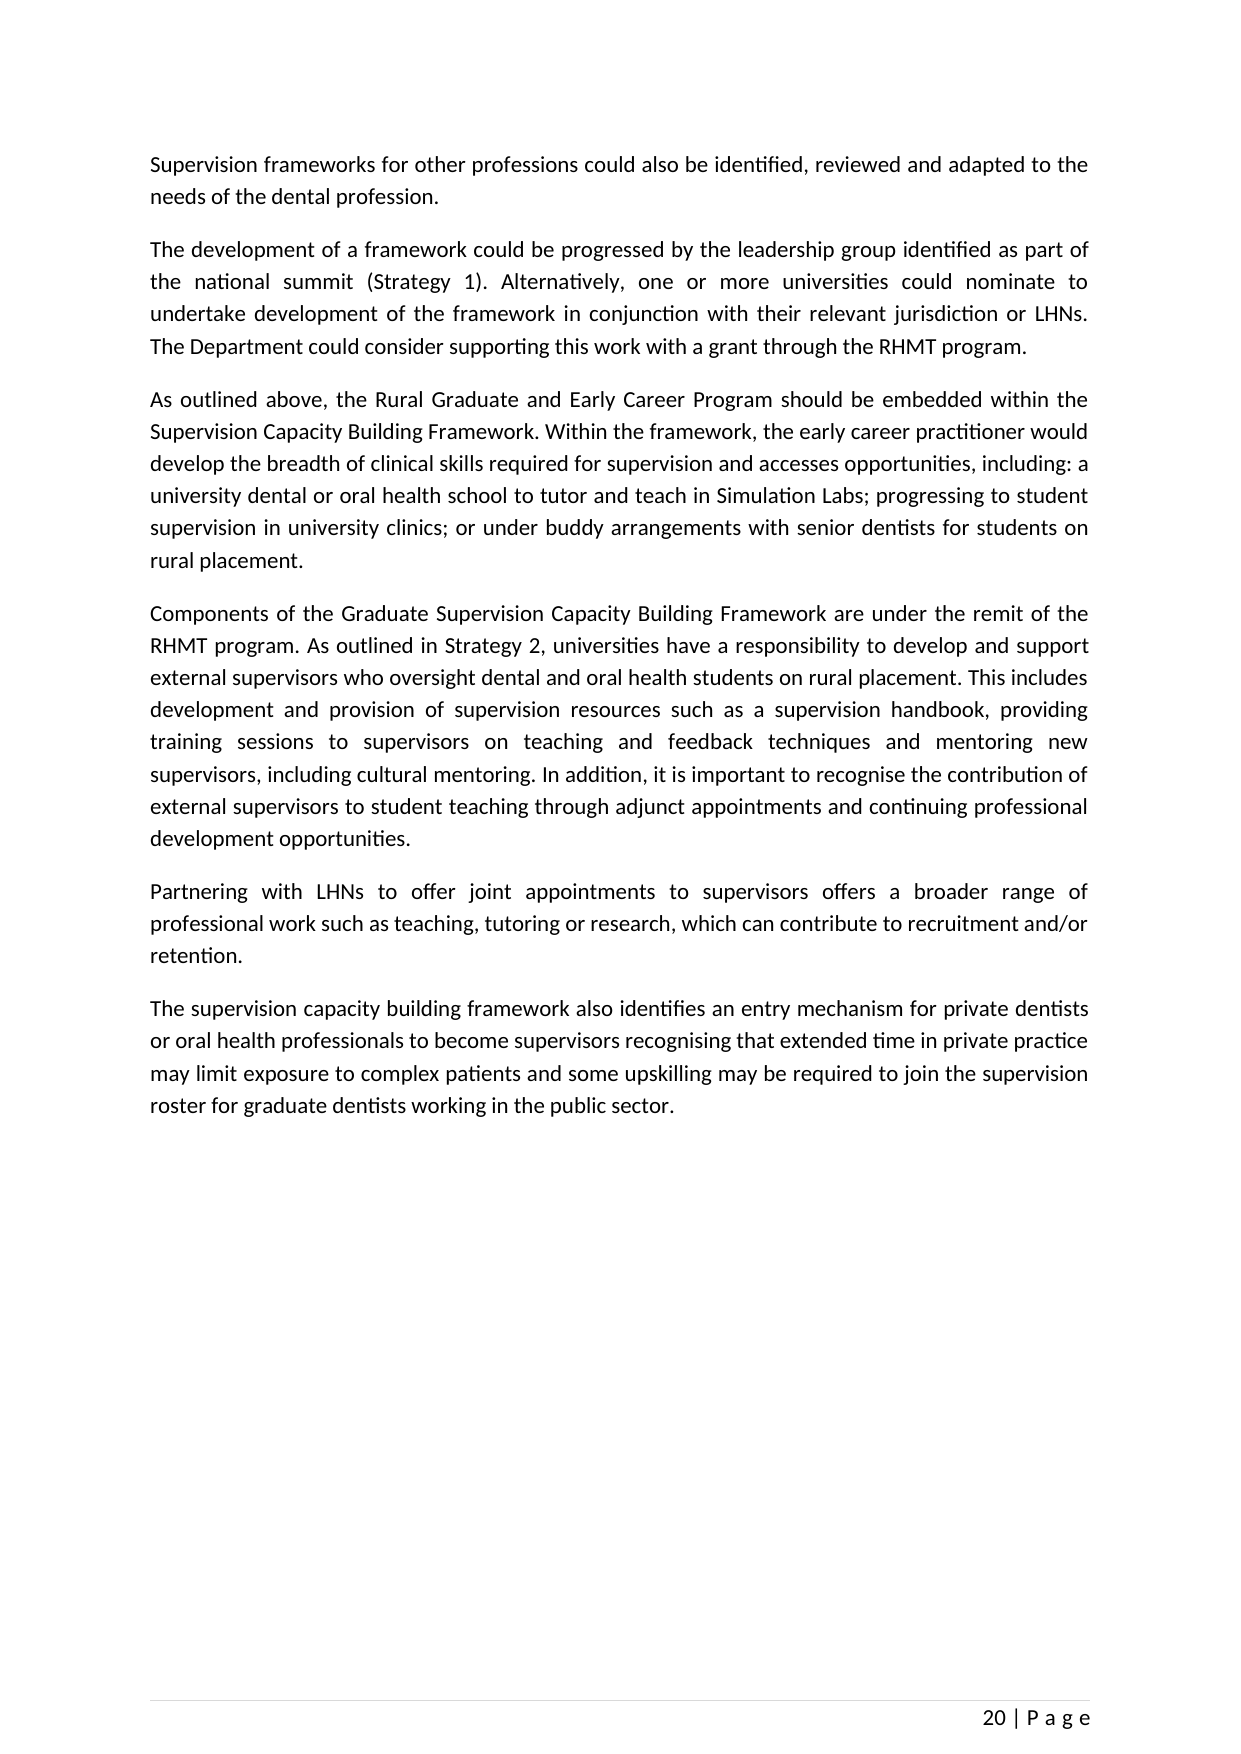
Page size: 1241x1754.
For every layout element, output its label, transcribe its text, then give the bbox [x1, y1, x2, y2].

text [150, 150, 1090, 210]
text Partnering with LHNs to offer joint appointments to supervisors offers a broader range of professional work such as teaching, tutoring or research, which can contribute to recruitment and/or retention. [150, 877, 1090, 969]
text The supervision capacity building framework also identifies an entry mechanism for private dentists or oral health professionals to become supervisors recognising that extended time in private practice may limit exposure to complex patients and some upskilling may be required to join the supervision roster for graduate dentists working in the public sector. [150, 994, 1090, 1119]
text As outlined above, the Rural Graduate and Early Career Program should be embedded within the Supervision Capacity Building Framework. Within the framework, the early career practitioner would develop the breadth of clinical skills required for supervision and accesses opportunities, including: a university dental or oral health school to tutor and teach in Simulation Labs; progressing to student supervision in university clinics; or under buddy arrangements with senior dentists for students on rural placement. [150, 385, 1090, 574]
text The development of a framework could be progressed by the leadership group identified as part of the national summit (Strategy 1). Alternatively, one or more universities could nominate to undertake development of the framework in conjunction with their relevant jurisdiction or LHNs. The Department could consider supporting this work with a grant through the RHMT program. [150, 235, 1090, 360]
text Components of the Graduate Supervision Capacity Building Framework are under the remit of the RHMT program. As outlined in Strategy 2, universities have a responsibility to develop and support external supervisors who oversight dental and oral health students on rural placement. This includes development and provision of supervision resources such as a supervision handbook, providing training sessions to supervisors on teaching and feedback techniques and mentoring new supervisors, including cultural mentoring. In addition, it is important to recognise the contribution of external supervisors to student teaching through adjunct appointments and continuing professional development opportunities. [150, 599, 1090, 852]
